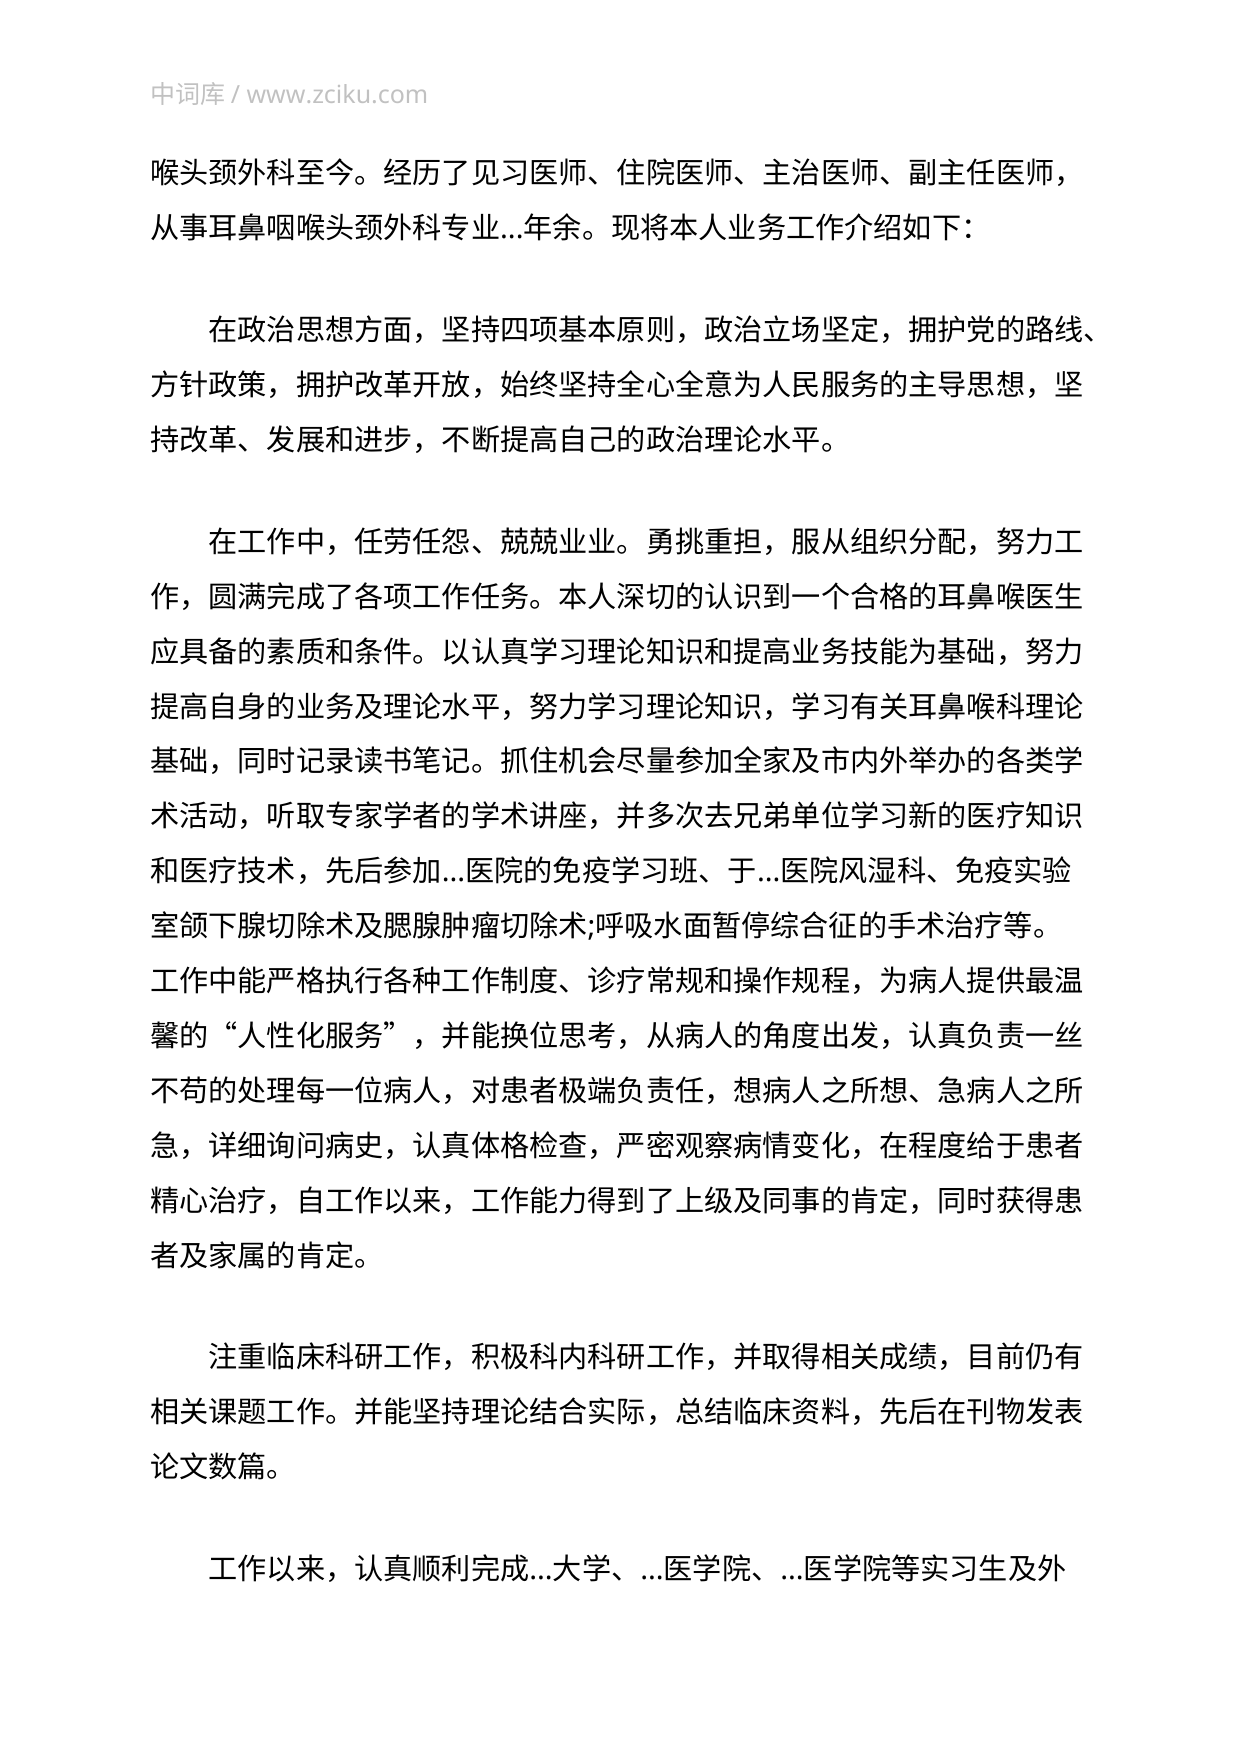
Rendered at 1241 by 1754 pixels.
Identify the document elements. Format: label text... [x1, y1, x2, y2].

text 在工作中，任劳任怨、兢兢业业。勇挑重担，服从组织分配，努力工作，圆满完成了各项工作任务。本人深切的认识到一个合格的耳鼻喉医生应具备的素质和条件。以认真学习理论知识和提高业务技能为基础，努力提高自身的业务及理论水平，努力学习理论知识，学习有关耳鼻喉科理论基础，同时记录读书笔记。抓住机会尽量参加全家及市内外举办的各类学术活动，听取专家学者的学术讲座，并多次去兄弟单位学习新的医疗知识和医疗技术，先后参加...医院的免疫学习班、于...医院风湿科、免疫实验室颌下腺切除术及腮腺肿瘤切除术;呼吸水面暂停综合征的手术治疗等。工作中能严格执行各种工作制度、诊疗常规和操作规程，为病人提供最温馨的“人性化服务”，并能换位思考，从病人的角度出发，认真负责一丝不苟的处理每一位病人，对患者极端负责任，想病人之所想、急病人之所急，详细询问病史，认真体格检查，严密观察病情变化，在程度给于患者精心治疗，自工作以来，工作能力得到了上级及同事的肯定，同时获得患者及家属的肯定。 [150, 518, 1090, 1274]
text 在政治思想方面，坚持四项基本原则，政治立场坚定，拥护党的路线、方针政策，拥护改革开放，始终坚持全心全意为人民服务的主导思想，坚持改革、发展和进步，不断提高自己的政治理论水平。 [150, 307, 1090, 459]
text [150, 1546, 1090, 1588]
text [150, 150, 1090, 247]
text 注重临床科研工作，积极科内科研工作，并取得相关成绩，目前仍有相关课题工作。并能坚持理论结合实际，总结临床资料，先后在刊物发表论文数篇。 [150, 1334, 1090, 1486]
